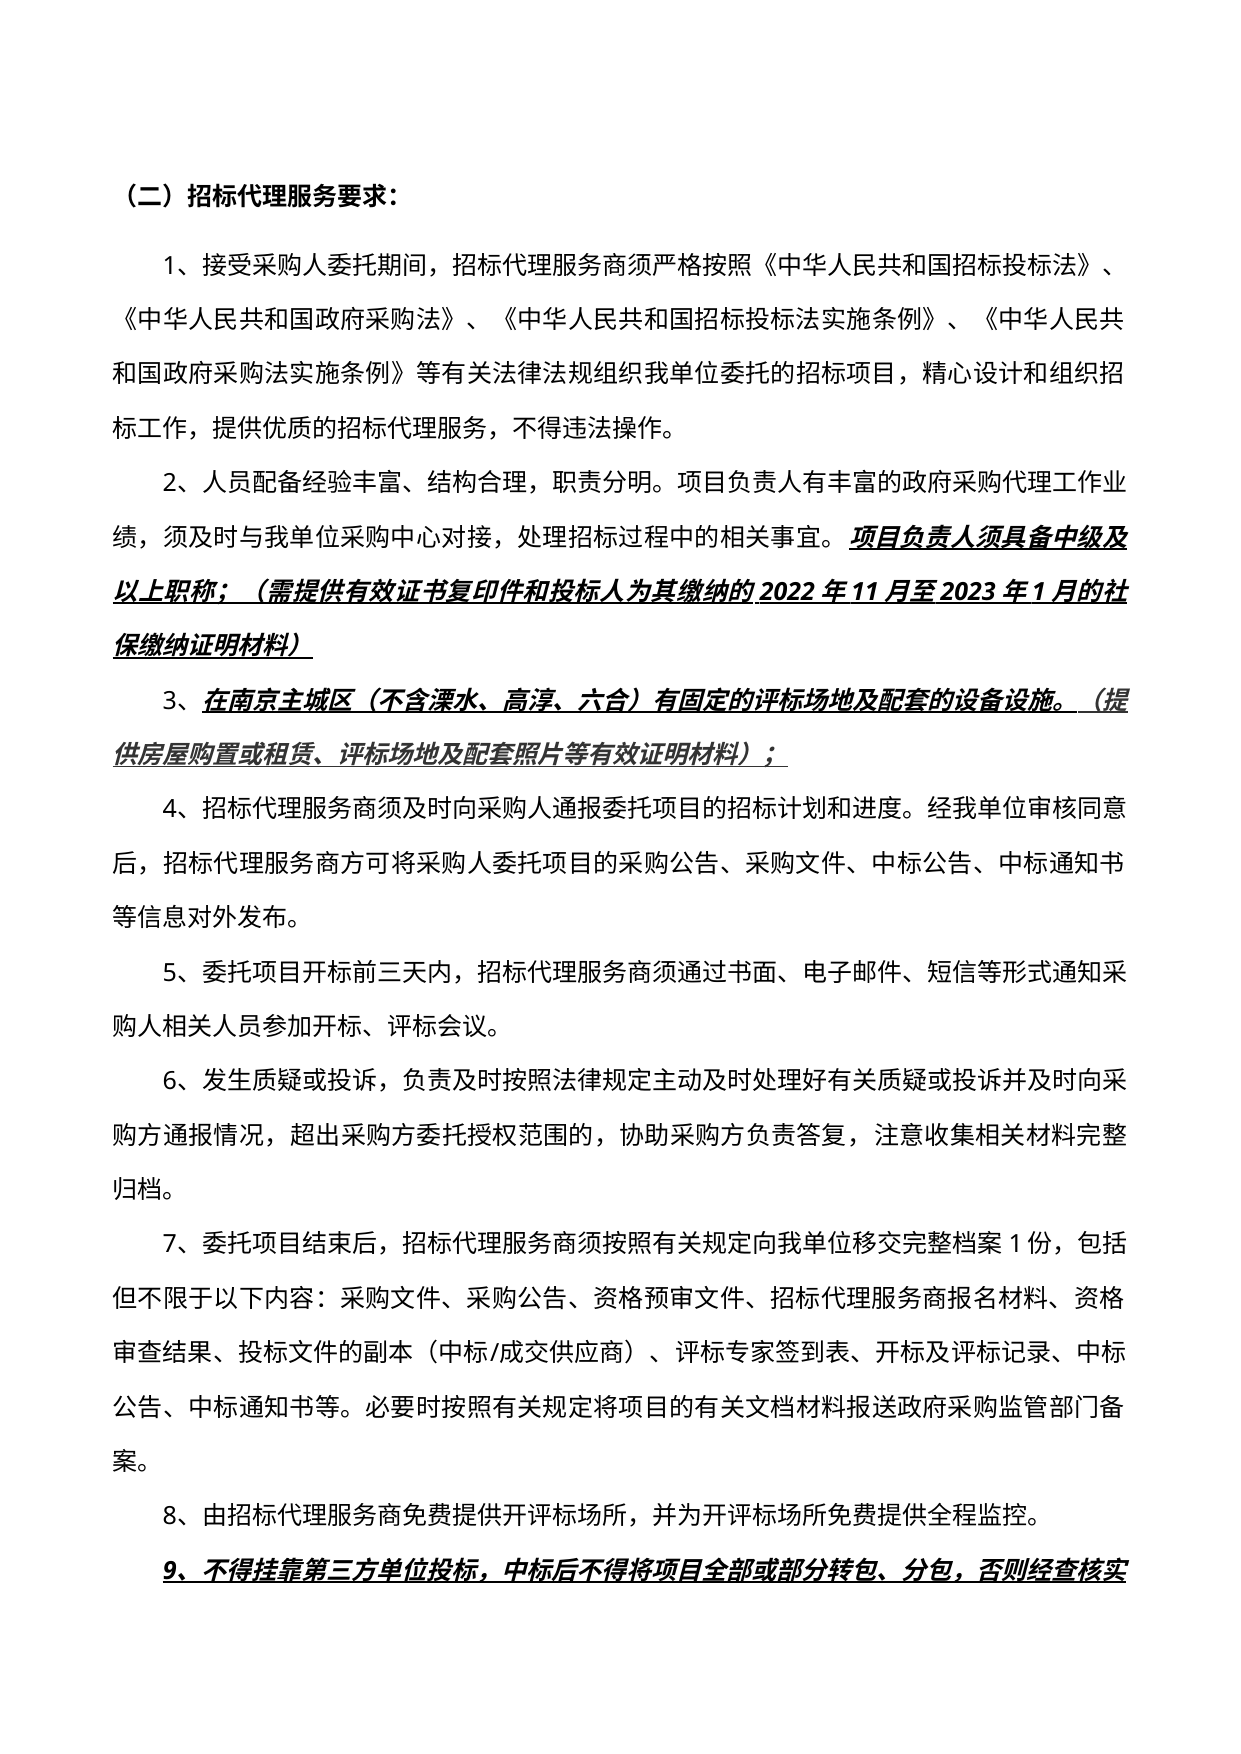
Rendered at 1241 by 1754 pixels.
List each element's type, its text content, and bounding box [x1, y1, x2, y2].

text 6、发生质疑或投诉，负责及时按照法律规定主动及时处理好有关质疑或投诉并及时向采购方通报情况，超出采购方委托授权范围的，协助采购方负责答复，注意收集相关材料完整归档。 [112, 1061, 1128, 1206]
text 1、接受采购人委托期间，招标代理服务商须严格按照《中华人民共和国招标投标法》、《中华人民共和国政府采购法》、《中华人民共和国招标投标法实施条例》、《中华人民共和国政府采购法实施条例》等有关法律法规组织我单位委托的招标项目，精心设计和组织招标工作，提供优质的招标代理服务，不得违法操作。 [112, 245, 1128, 444]
text 3、在南京主城区（不含溧水、高淳、六合）有固定的评标场地及配套的设备设施。（提供房屋购置或租赁、评标场地及配套照片等有效证明材料）； [112, 680, 1128, 771]
text 4、招标代理服务商须及时向采购人通报委托项目的招标计划和进度。经我单位审核同意后，招标代理服务商方可将采购人委托项目的采购公告、采购文件、中标公告、中标通知书等信息对外发布。 [112, 789, 1128, 934]
text 2、人员配备经验丰富、结构合理，职责分明。项目负责人有丰富的政府采购代理工作业绩，须及时与我单位采购中心对接，处理招标过程中的相关事宜。项目负责人须具备中级及以上职称；（需提供有效证书复印件和投标人为其缴纳的2022年11月至2023年1月的社保缴纳证明材料） [112, 463, 1128, 662]
text 8、由招标代理服务商免费提供开评标场所，并为开评标场所免费提供全程监控。 [112, 1496, 1128, 1532]
text （二）招标代理服务要求： [112, 162, 1128, 227]
text 5、委托项目开标前三天内，招标代理服务商须通过书面、电子邮件、短信等形式通知采购人相关人员参加开标、评标会议。 [112, 952, 1128, 1043]
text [112, 1550, 1128, 1586]
text 7、委托项目结束后，招标代理服务商须按照有关规定向我单位移交完整档案1份，包括但不限于以下内容：采购文件、采购公告、资格预审文件、招标代理服务商报名材料、资格审查结果、投标文件的副本（中标/成交供应商）、评标专家签到表、开标及评标记录、中标公告、中标通知书等。必要时按照有关规定将项目的有关文档材料报送政府采购监管部门备案。 [112, 1224, 1128, 1478]
